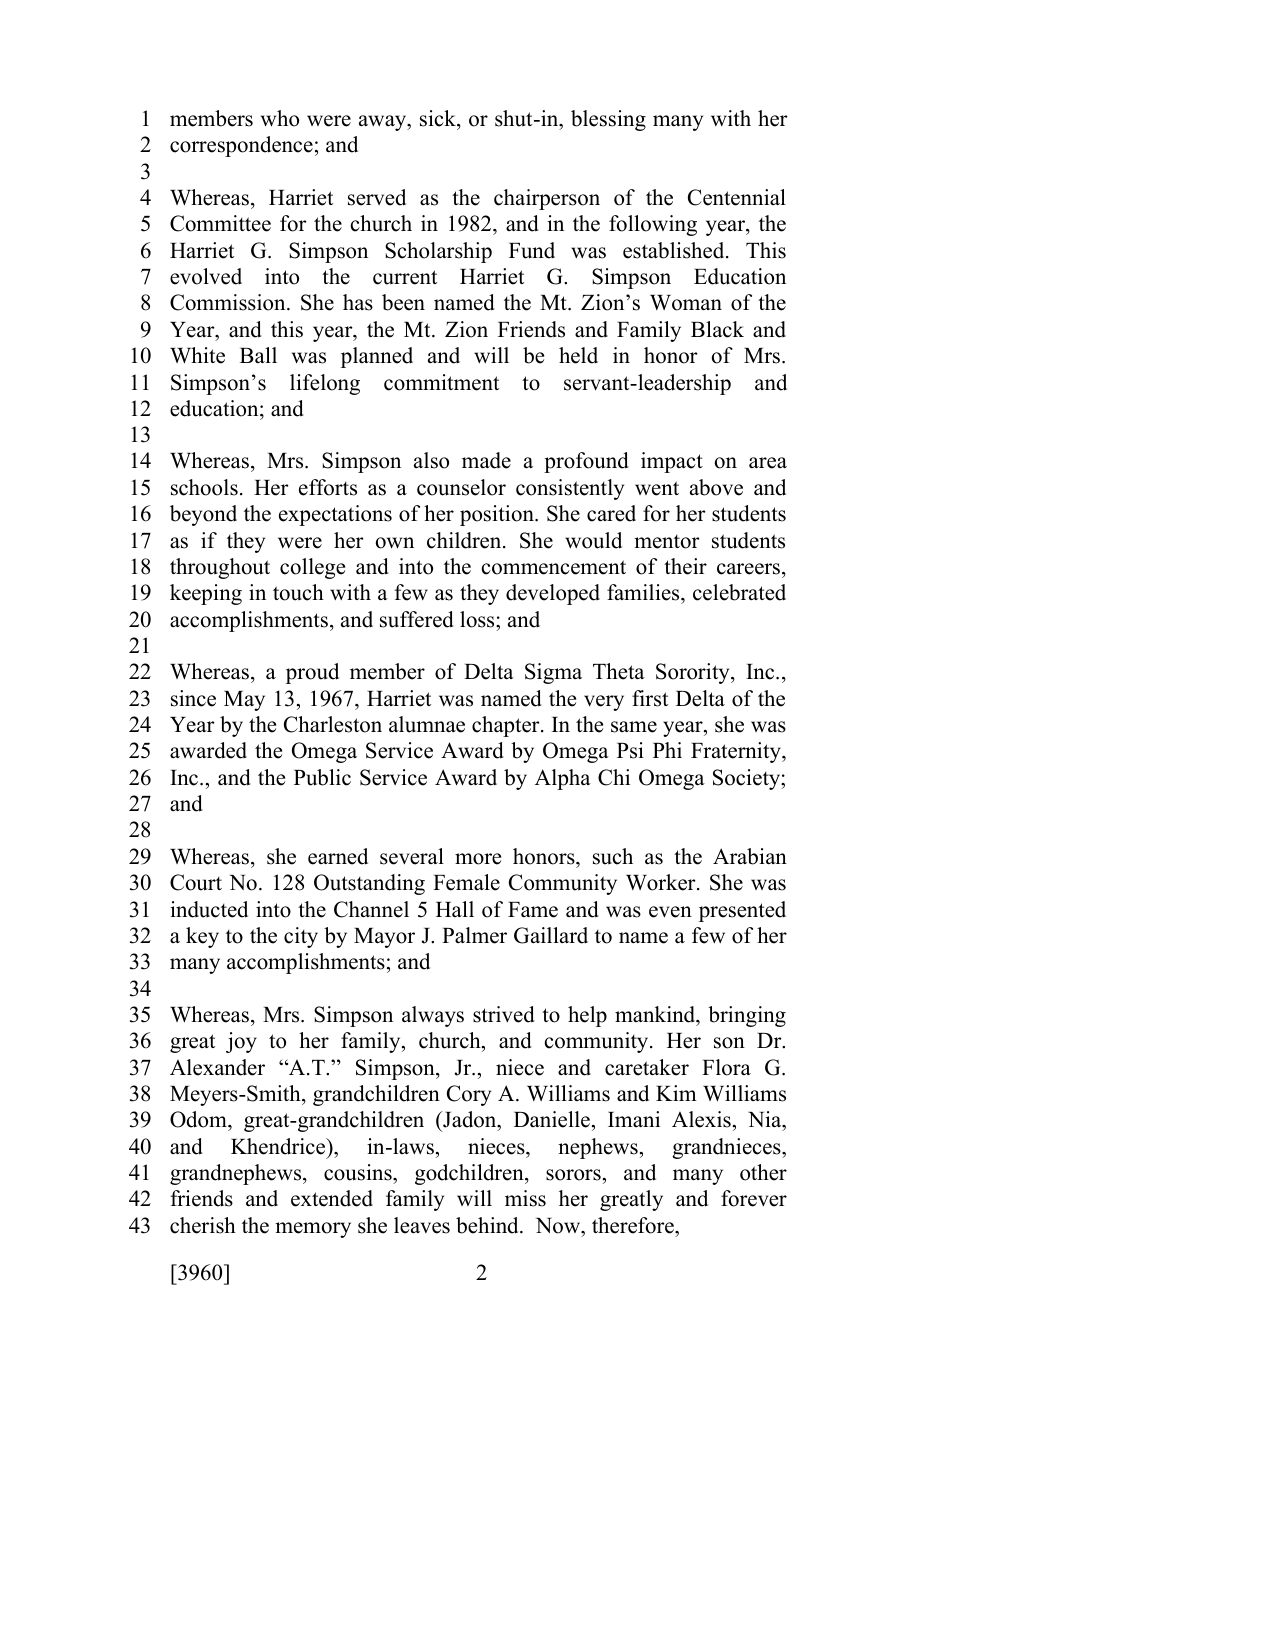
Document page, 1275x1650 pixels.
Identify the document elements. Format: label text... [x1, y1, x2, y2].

text Whereas, Mrs. Simpson always strived to help mankind, bringing great joy to her family, church, and community. Her son Dr. Alexander “A.T.” Simpson, Jr., niece and caretaker Flora G. Meyers-Smith, grandchildren Cory A. Williams and Kim Williams Odom, great-grandchildren (Jadon, Danielle, Imani Alexis, Nia, and Khendrice), in-laws, nieces, nephews, grandnieces, grandnephews, cousins, godchildren, sorors, and many other friends and extended family will miss her greatly and forever cherish the memory she leaves behind. Now, therefore, [169, 1001, 787, 1238]
text Whereas, Mrs. Simpson also made a profound impact on area schools. Her efforts as a counselor consistently went above and beyond the expectations of her position. She cared for her students as if they were her own children. She would mentor students throughout college and into the commencement of their careers, keeping in touch with a few as they developed families, celebrated accomplishments, and suffered loss; and [169, 448, 787, 632]
text Whereas, Harriet served as the chairperson of the Centennial Committee for the church in 1982, and in the following year, the Harriet G. Simpson Scholarship Fund was established. This evolved into the current Harriet G. Simpson Education Commission. She has been named the Mt. Zion’s Woman of the Year, and this year, the Mt. Zion Friends and Family Black and White Ball was planned and will be held in honor of Mrs. Simpson’s lifelong commitment to servant-leadership and education; and [169, 184, 787, 421]
text Whereas, she earned several more honors, such as the Arabian Court No. 128 Outstanding Female Community Worker. She was inducted into the Channel 5 Hall of Fame and was even presented a key to the city by Mayor J. Palmer Gaillard to name a few of her many accomplishments; and [169, 843, 787, 975]
text Whereas, a proud member of Delta Sigma Theta Sorority, Inc., since May 13, 1967, Harriet was named the very first Delta of the Year by the Charleston alumnae chapter. In the same year, she was awarded the Omega Service Award by Omega Psi Phi Fraternity, Inc., and the Public Service Award by Alpha Chi Omega Society; and [169, 658, 787, 817]
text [169, 105, 787, 158]
